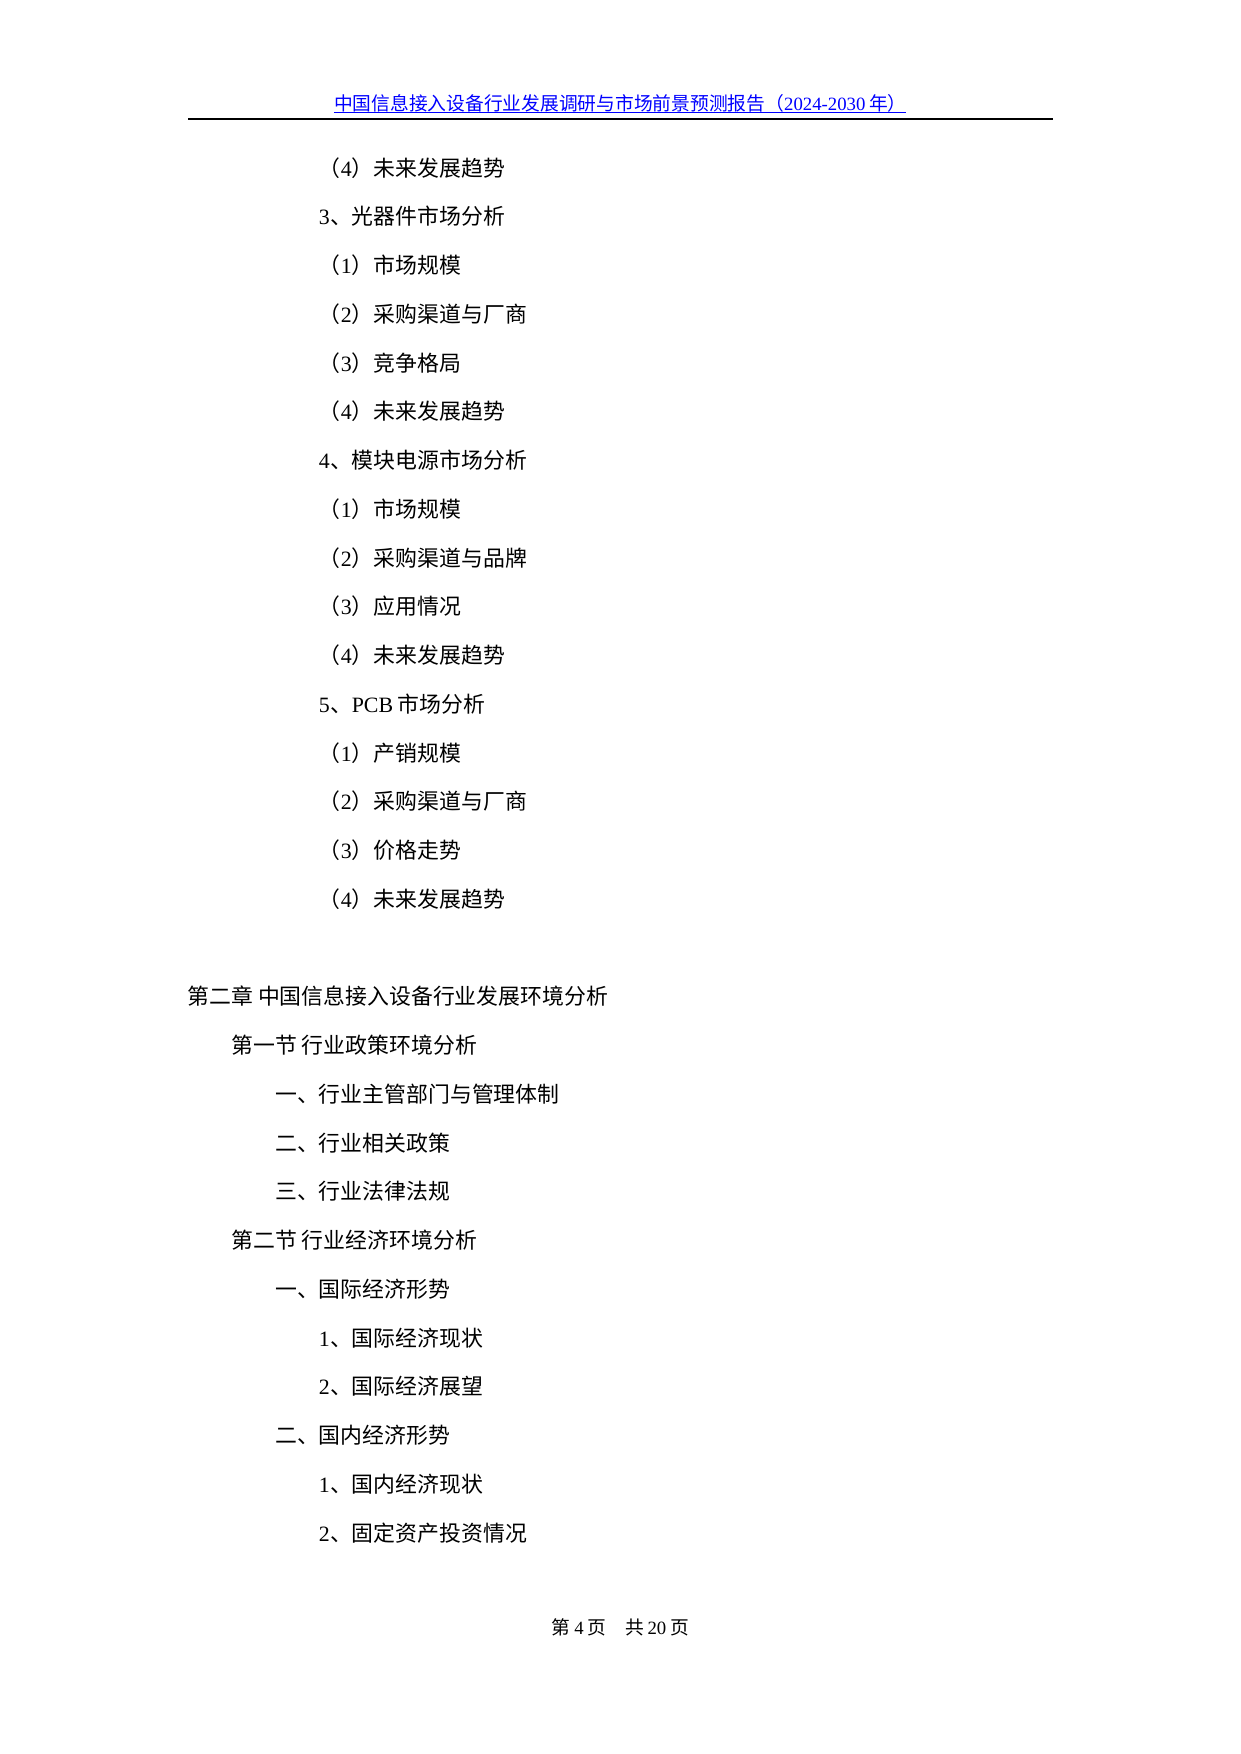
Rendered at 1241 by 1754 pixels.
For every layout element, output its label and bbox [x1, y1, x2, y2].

text [187, 150, 1053, 1548]
